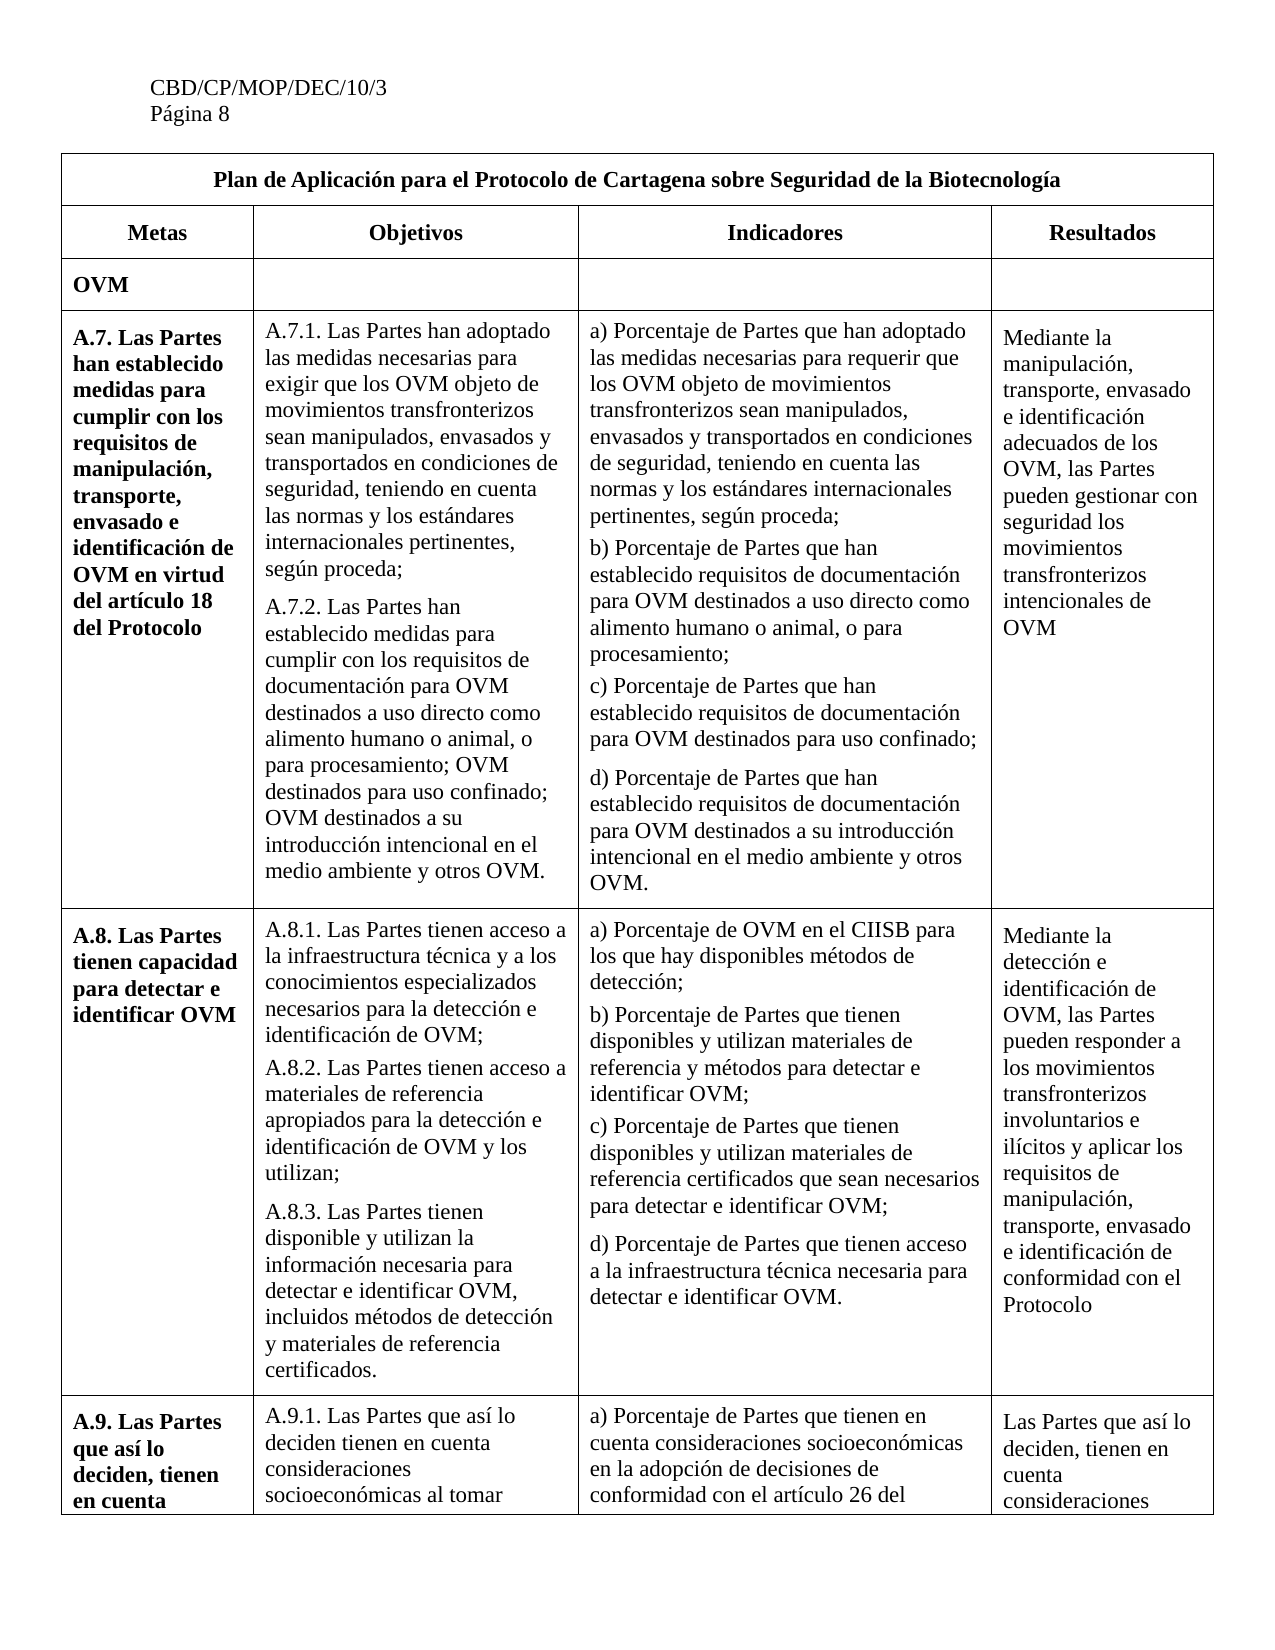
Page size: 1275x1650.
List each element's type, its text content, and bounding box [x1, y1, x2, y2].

table_cell A.7. Las Partes han establecido medidas para cumplir con los requisitos de manipulación, transporte, envasado e identificación de OVM en virtud del artículo 18 del Protocolo [62, 311, 253, 908]
table_cell Metas [62, 206, 253, 258]
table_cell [254, 259, 578, 310]
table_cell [992, 1396, 1213, 1514]
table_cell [62, 259, 253, 310]
table_cell Mediante la detección e identificación de OVM, las Partes pueden responder a los movimientos transfronterizos involuntarios e ilícitos y aplicar los requisitos de manipulación, transporte, envasado e identificación de conformidad con el Protocolo [992, 909, 1213, 1395]
table_cell Resultados [992, 206, 1213, 258]
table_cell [992, 259, 1213, 310]
table_cell A.8. Las Partes tienen capacidad para detectar e identificar OVM [62, 909, 253, 1395]
table_cell A.8.1. Las Partes tienen acceso a la infraestructura técnica y a los conocimientos especializados necesarios para la detección e identificación de OVM; A.8.2. Las Partes tienen acceso a materiales de referencia apropiados para la detección e identificación de OVM y los utilizan; A.8.3. Las Partes tienen disponible y utilizan la información necesaria para detectar e identificar OVM, incluidos métodos de detección y materiales de referencia certificados. [254, 909, 578, 1395]
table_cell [254, 1396, 578, 1514]
table_cell Objetivos [254, 206, 578, 258]
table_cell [62, 1396, 253, 1514]
table_cell Mediante la manipulación, transporte, envasado e identificación adecuados de los OVM, las Partes pueden gestionar con seguridad los movimientos transfronterizos intencionales de OVM [992, 311, 1213, 908]
table_cell Indicadores [579, 206, 991, 258]
table_cell a) Porcentaje de OVM en el CIISB para los que hay disponibles métodos de detección; b) Porcentaje de Partes que tienen disponibles y utilizan materiales de referencia y métodos para detectar e identificar OVM; c) Porcentaje de Partes que tienen disponibles y utilizan materiales de referencia certificados que sean necesarios para detectar e identificar OVM; d) Porcentaje de Partes que tienen acceso a la infraestructura técnica necesaria para detectar e identificar OVM. [579, 909, 991, 1395]
table_header Plan de Aplicación para el Protocolo de Cartagena sobre Seguridad de la Biotecnología [62, 154, 1213, 205]
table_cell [579, 1396, 991, 1514]
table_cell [579, 259, 991, 310]
table_cell a) Porcentaje de Partes que han adoptado las medidas necesarias para requerir que los OVM objeto de movimientos transfronterizos sean manipulados, envasados y transportados en condiciones de seguridad, teniendo en cuenta las normas y los estándares internacionales pertinentes, según proceda; b) Porcentaje de Partes que han establecido requisitos de documentación para OVM destinados a uso directo como alimento humano o animal, o para procesamiento; c) Porcentaje de Partes que han establecido requisitos de documentación para OVM destinados para uso confinado; d) Porcentaje de Partes que han establecido requisitos de documentación para OVM destinados a su introducción intencional en el medio ambiente y otros OVM. [579, 311, 991, 908]
table_cell A.7.1. Las Partes han adoptado las medidas necesarias para exigir que los OVM objeto de movimientos transfronterizos sean manipulados, envasados y transportados en condiciones de seguridad, teniendo en cuenta las normas y los estándares internacionales pertinentes, según proceda; A.7.2. Las Partes han establecido medidas para cumplir con los requisitos de documentación para OVM destinados a uso directo como alimento humano o animal, o para procesamiento; OVM destinados para uso confinado; OVM destinados a su introducción intencional en el medio ambiente y otros OVM. [254, 311, 578, 908]
